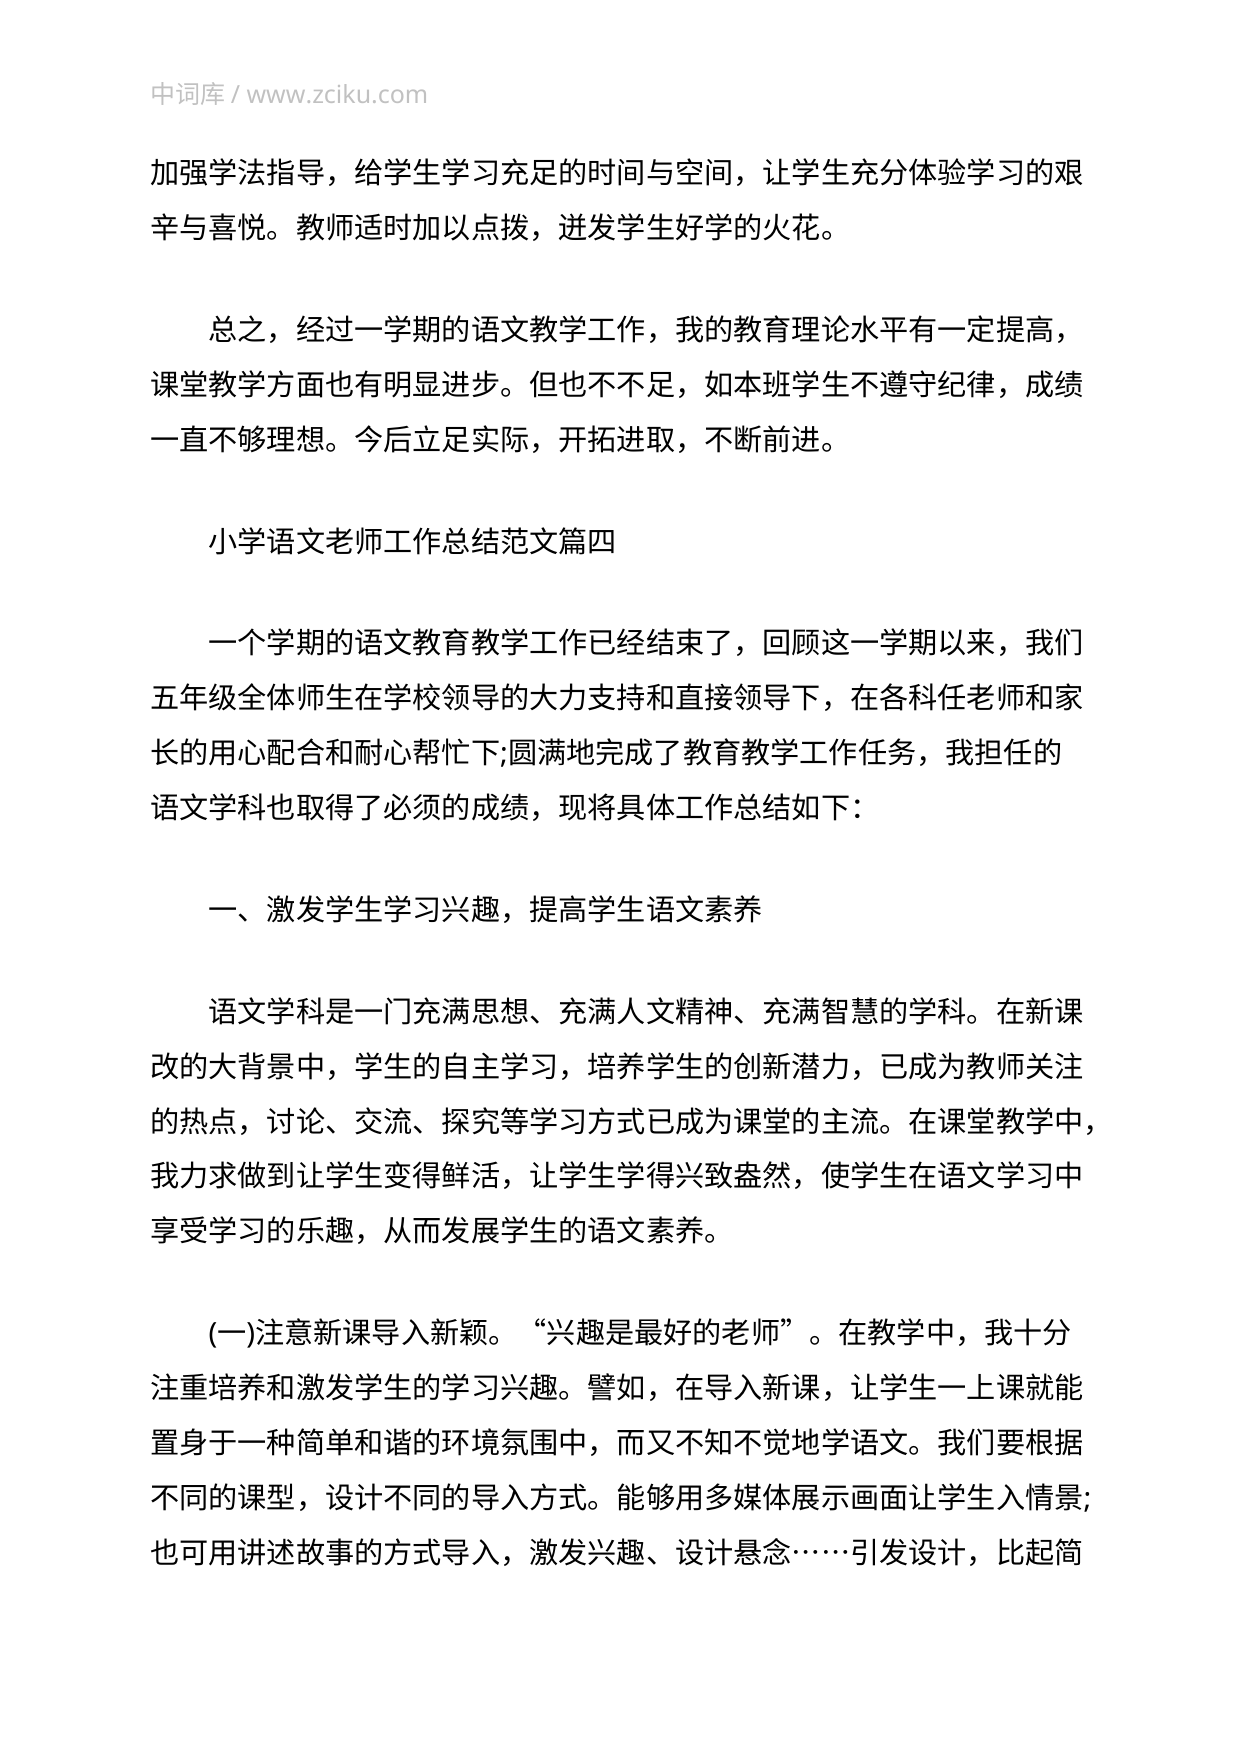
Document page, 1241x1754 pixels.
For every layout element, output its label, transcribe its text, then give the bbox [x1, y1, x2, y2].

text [150, 150, 1090, 247]
text 一、激发学生学习兴趣，提高学生语文素养 [150, 887, 1090, 929]
text 语文学科是一门充满思想、充满人文精神、充满智慧的学科。在新课改的大背景中，学生的自主学习，培养学生的创新潜力，已成为教师关注的热点，讨论、交流、探究等学习方式已成为课堂的主流。在课堂教学中，我力求做到让学生变得鲜活，让学生学得兴致盎然，使学生在语文学习中享受学习的乐趣，从而发展学生的语文素养。 [150, 988, 1090, 1250]
text 小学语文老师工作总结范文篇四 [150, 518, 1090, 561]
text 一个学期的语文教育教学工作已经结束了，回顾这一学期以来，我们五年级全体师生在学校领导的大力支持和直接领导下，在各科任老师和家长的用心配合和耐心帮忙下;圆满地完成了教育教学工作任务，我担任的语文学科也取得了必须的成绩，现将具体工作总结如下： [150, 620, 1090, 827]
text 总之，经过一学期的语文教学工作，我的教育理论水平有一定提高，课堂教学方面也有明显进步。但也不不足，如本班学生不遵守纪律，成绩一直不够理想。今后立足实际，开拓进取，不断前进。 [150, 307, 1090, 459]
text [150, 1310, 1090, 1572]
